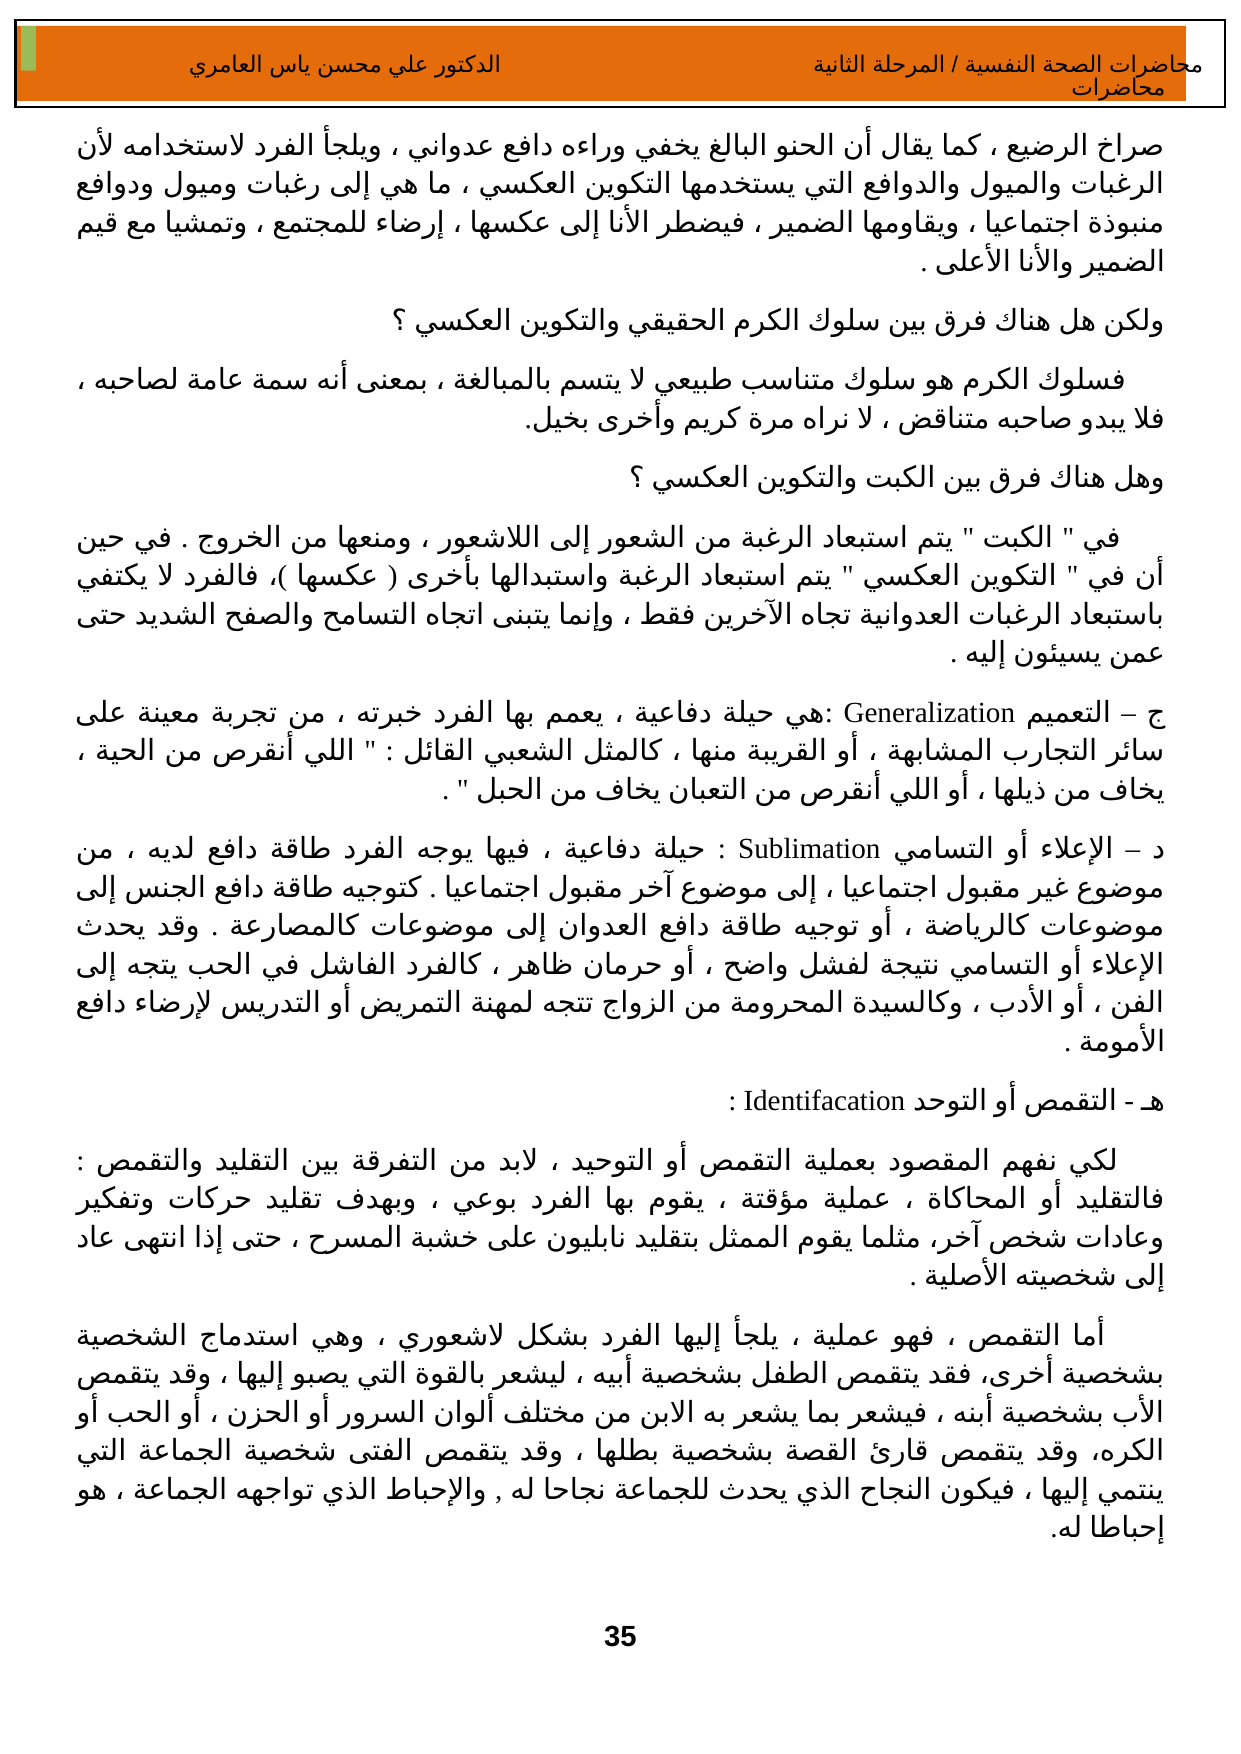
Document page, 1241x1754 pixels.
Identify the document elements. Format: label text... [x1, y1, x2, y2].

text وهل هناك فرق بين الكبت والتكوين العكسي ؟ [75, 460, 1165, 494]
text في " الكبت " يتم استبعاد الرغبة من الشعور إلى اللاشعور ، ومنعها من الخروج . في حين أن في " التكوين العكسي " يتم استبعاد الرغبة واستبدالها بأخرى ( عكسها )، فالفرد لا يكتفي باستبعاد الرغبات العدوانية تجاه الآخرين فقط ، وإنما يتبنى اتجاه التسامح والصفح الشديد حتى عمن يسيئون إليه . [75, 520, 1165, 669]
text أما التقمص ، فهو عملية ، يلجأ إليها الفرد بشكل لاشعوري ، وهي استدماج الشخصية بشخصية أخرى، فقد يتقمص الطفل بشخصية أبيه ، ليشعر بالقوة التي يصبو إليها ، وقد يتقمص الأب بشخصية أبنه ، فيشعر بما يشعر به الابن من مختلف ألوان السرور أو الحزن ، أو الحب أو الكره، وقد يتقمص قارئ القصة بشخصية بطلها ، وقد يتقمص الفتى شخصية الجماعة التي ينتمي إليها ، فيكون النجاح الذي يحدث للجماعة نجاحا له , والإحباط الذي تواجهه الجماعة ، هو إحباطا له. [75, 1318, 1165, 1544]
text فسلوك الكرم هو سلوك متناسب طبيعي لا يتسم بالمبالغة ، بمعنى أنه سمة عامة لصاحبه ، فلا يبدو صاحبه متناقض ، لا نراه مرة كريم وأخرى بخيل. [75, 362, 1165, 434]
text ولكن هل هناك فرق بين سلوك الكرم الحقيقي والتكوين العكسي ؟ [75, 303, 1165, 337]
text ج – التعميم Generalization :هي حيلة دفاعية ، يعمم بها الفرد خبرته ، من تجربة معينة على سائر التجارب المشابهة ، أو القريبة منها ، كالمثل الشعبي القائل : " اللي أنقرص من الحية ، يخاف من ذيلها ، أو اللي أنقرص من التعبان يخاف من الحبل " . [75, 695, 1165, 805]
text د – الإعلاء أو التسامي Sublimation : حيلة دفاعية ، فيها يوجه الفرد طاقة دافع لديه ، من موضوع غير مقبول اجتماعيا ، إلى موضوع آخر مقبول اجتماعيا . كتوجيه طاقة دافع الجنس إلى موضوعات كالرياضة ، أو توجيه طاقة دافع العدوان إلى موضوعات كالمصارعة . وقد يحدث الإعلاء أو التسامي نتيجة لفشل واضح ، أو حرمان ظاهر ، كالفرد الفاشل في الحب يتجه إلى الفن ، أو الأدب ، وكالسيدة المحرومة من الزواج تتجه لمهنة التمريض أو التدريس لإرضاء دافع الأمومة . [75, 831, 1165, 1057]
text هـ - التقمص أو التوحد Identifacation : [75, 1083, 1165, 1117]
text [75, 128, 1165, 277]
text لكي نفهم المقصود بعملية التقمص أو التوحيد ، لابد من التفرقة بين التقليد والتقمص : فالتقليد أو المحاكاة ، عملية مؤقتة ، يقوم بها الفرد بوعي ، وبهدف تقليد حركات وتفكير وعادات شخص آخر، مثلما يقوم الممثل بتقليد نابليون على خشبة المسرح ، حتى إذا انتهى عاد إلى شخصيته الأصلية . [75, 1143, 1165, 1292]
